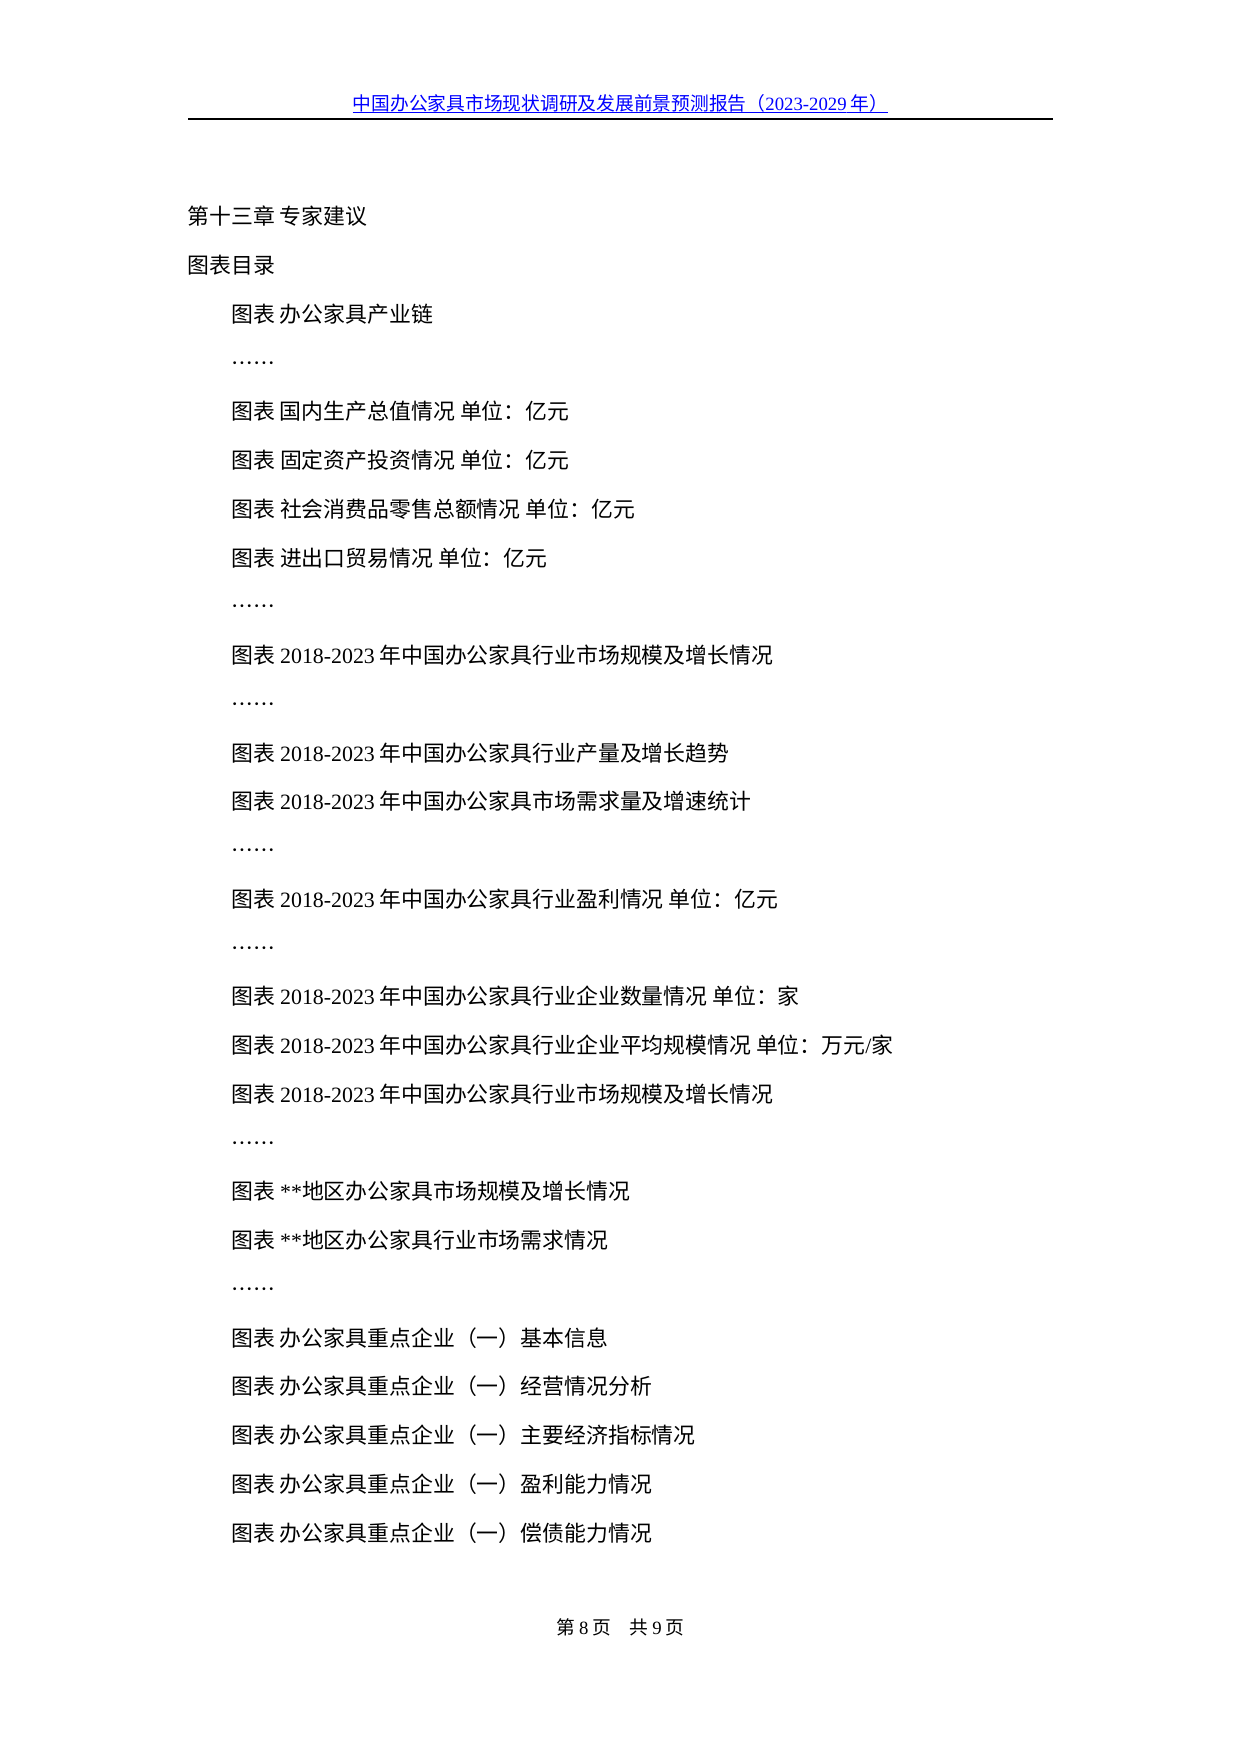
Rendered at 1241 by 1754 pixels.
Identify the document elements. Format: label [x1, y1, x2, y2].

text [187, 150, 1053, 1548]
